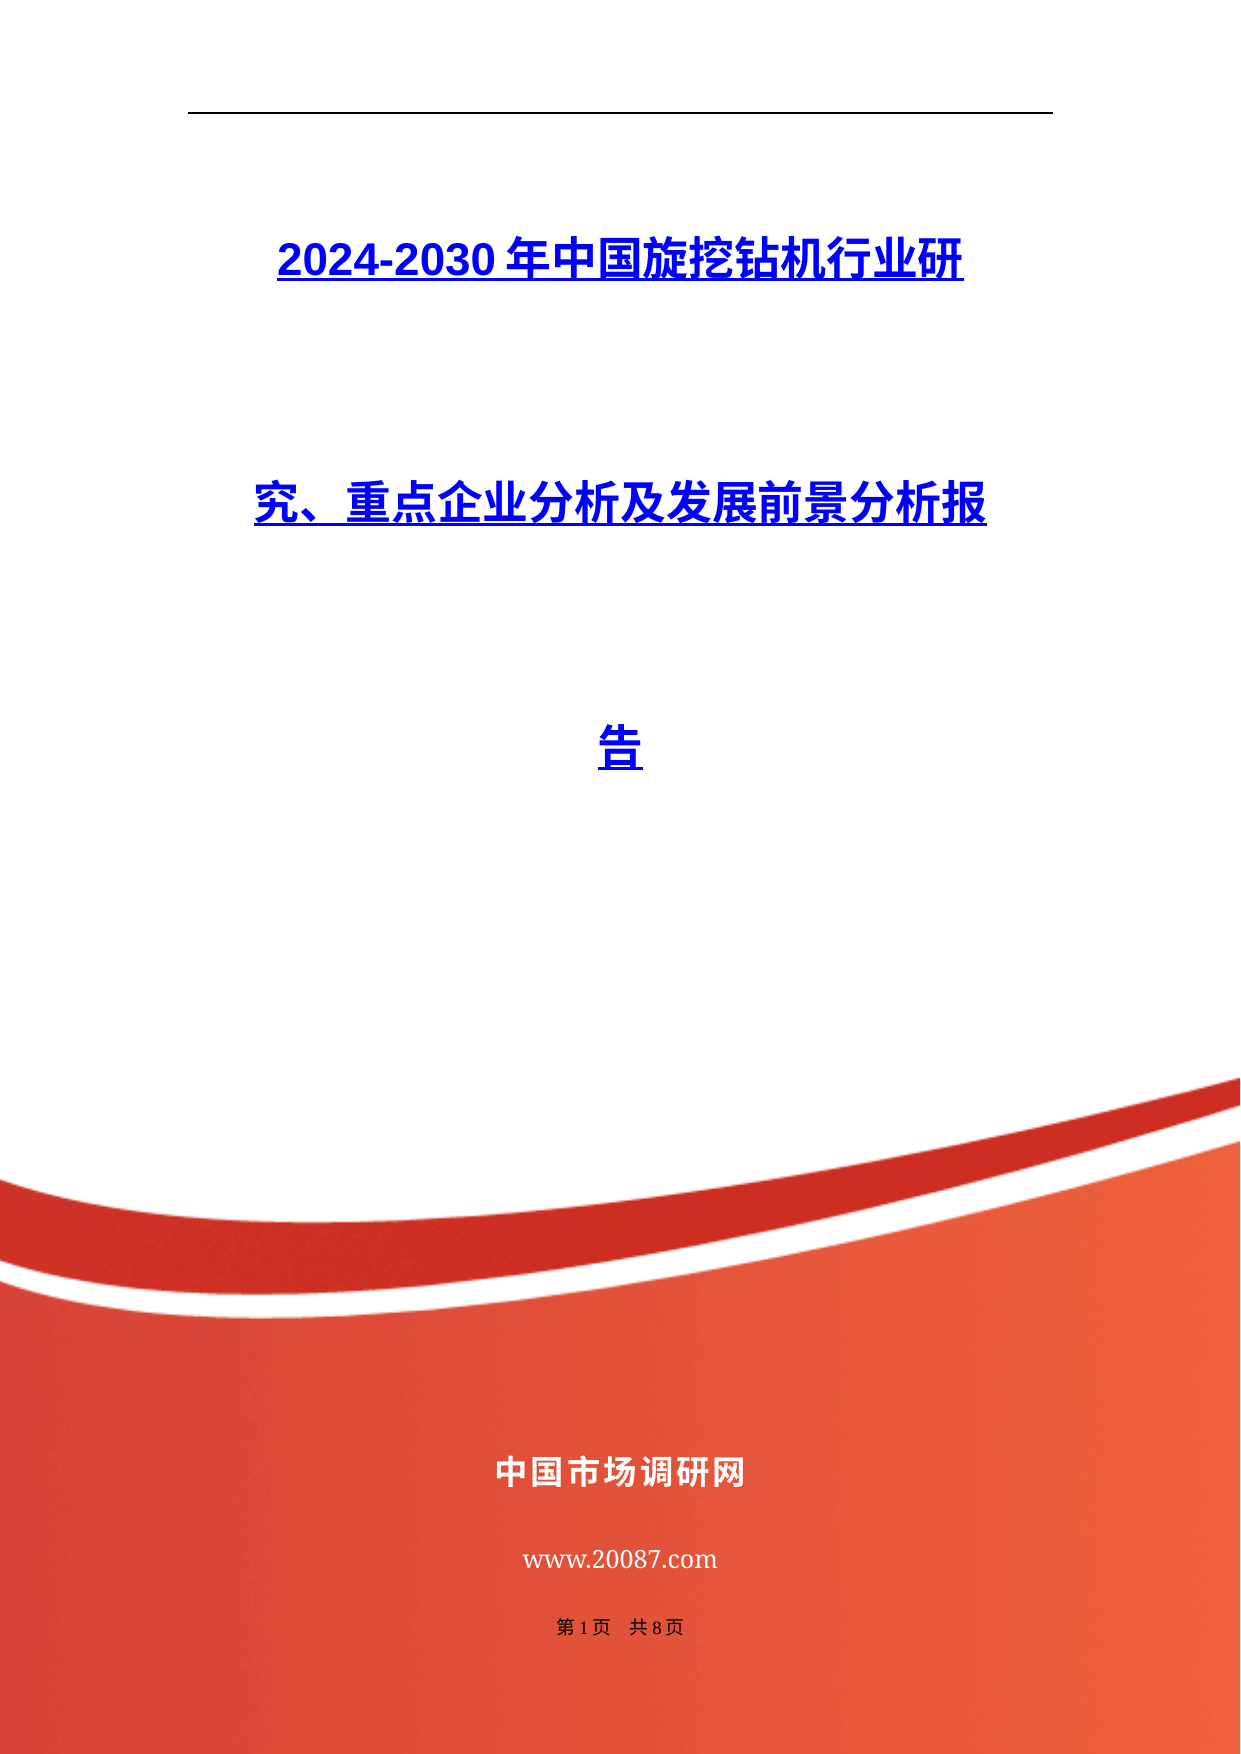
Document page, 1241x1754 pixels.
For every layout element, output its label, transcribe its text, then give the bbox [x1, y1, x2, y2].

text www.20087.com [187, 1526, 1053, 1591]
subtitle 中国市场调研网 [187, 1437, 1053, 1502]
picture [0, 1006, 1241, 1754]
table_header 2024-2030年中国旋挖钻机行业研究、重点企业分析及发展前景分析报告 [188, 207, 1053, 871]
